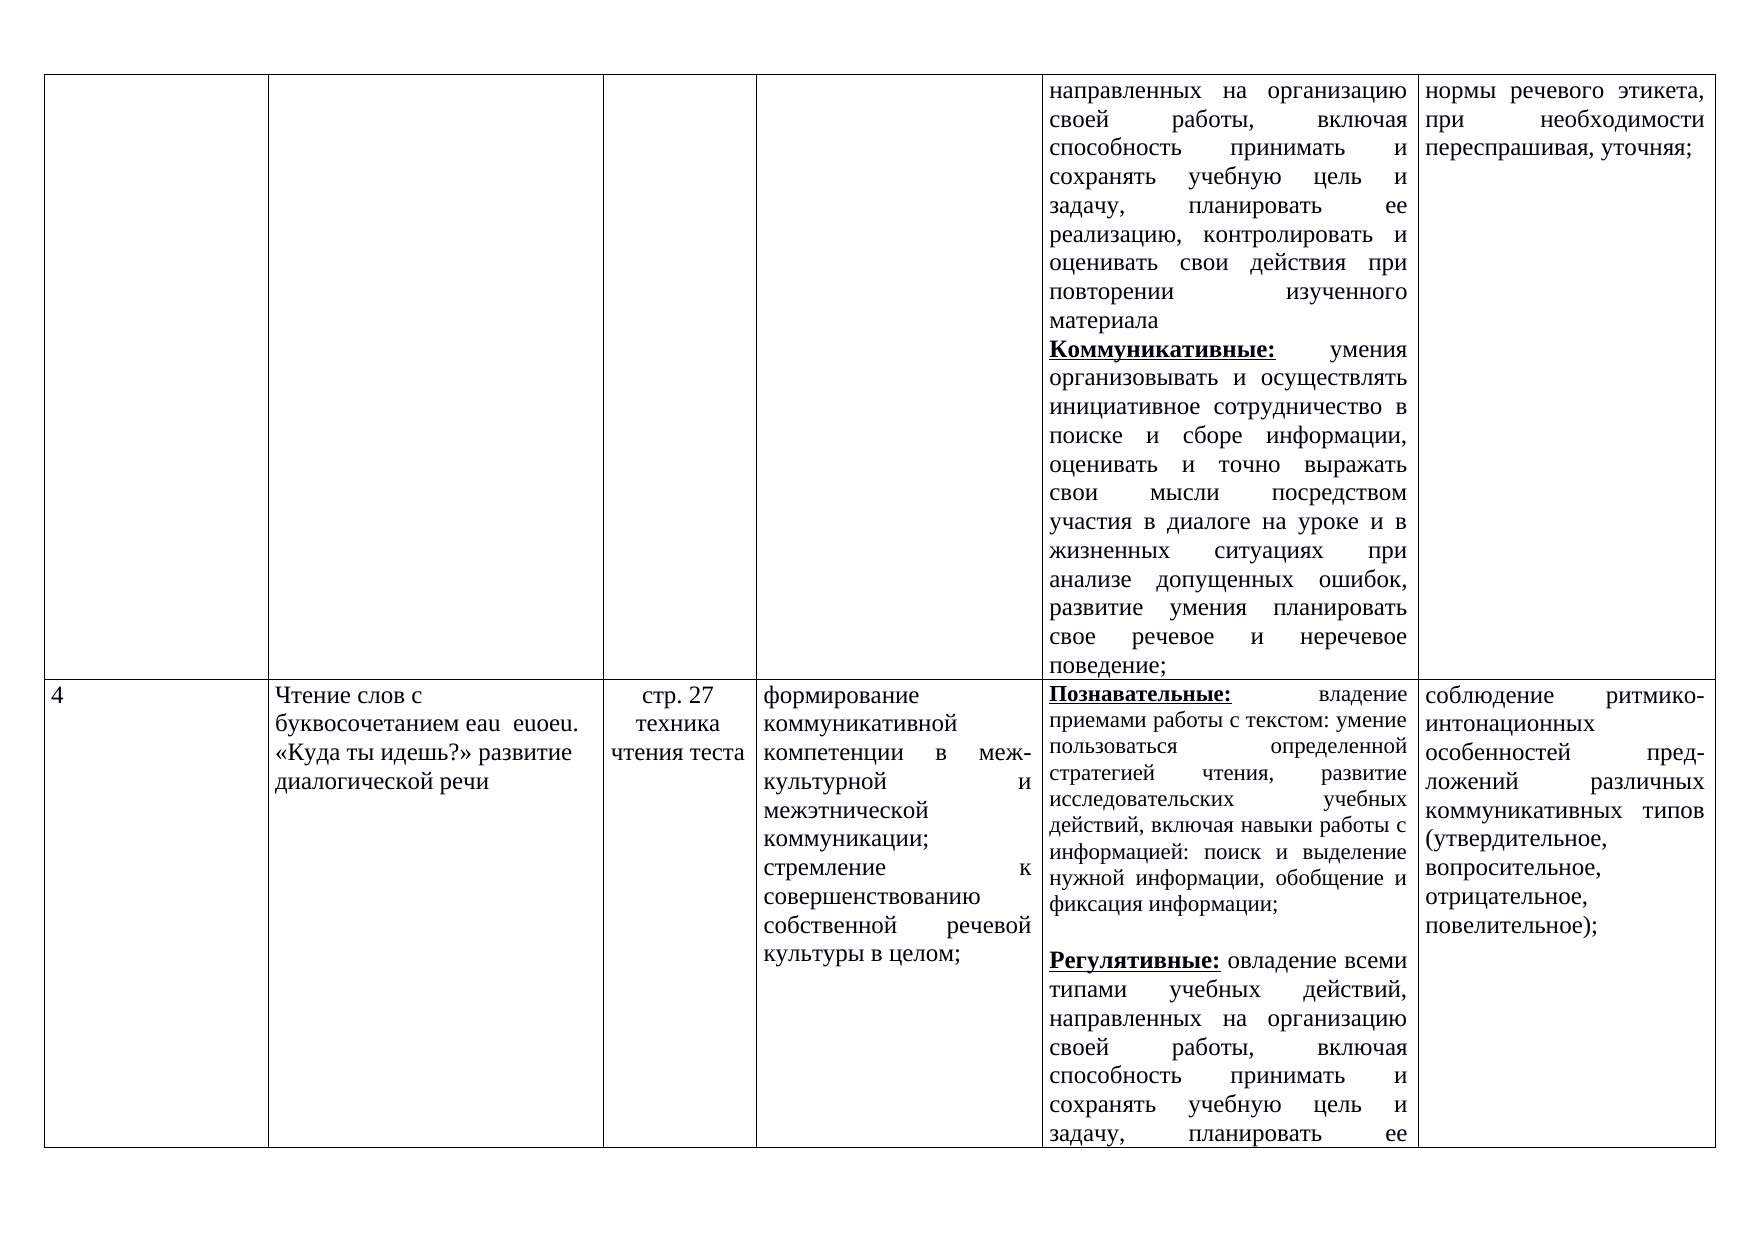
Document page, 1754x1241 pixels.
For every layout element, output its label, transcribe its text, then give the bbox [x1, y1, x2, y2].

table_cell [1043, 75, 1418, 679]
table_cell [1419, 680, 1715, 1147]
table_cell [1043, 680, 1418, 1147]
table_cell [269, 680, 603, 1147]
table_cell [604, 680, 756, 1147]
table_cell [1419, 75, 1715, 679]
table_cell 4 [45, 680, 268, 1147]
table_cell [757, 680, 1042, 1147]
